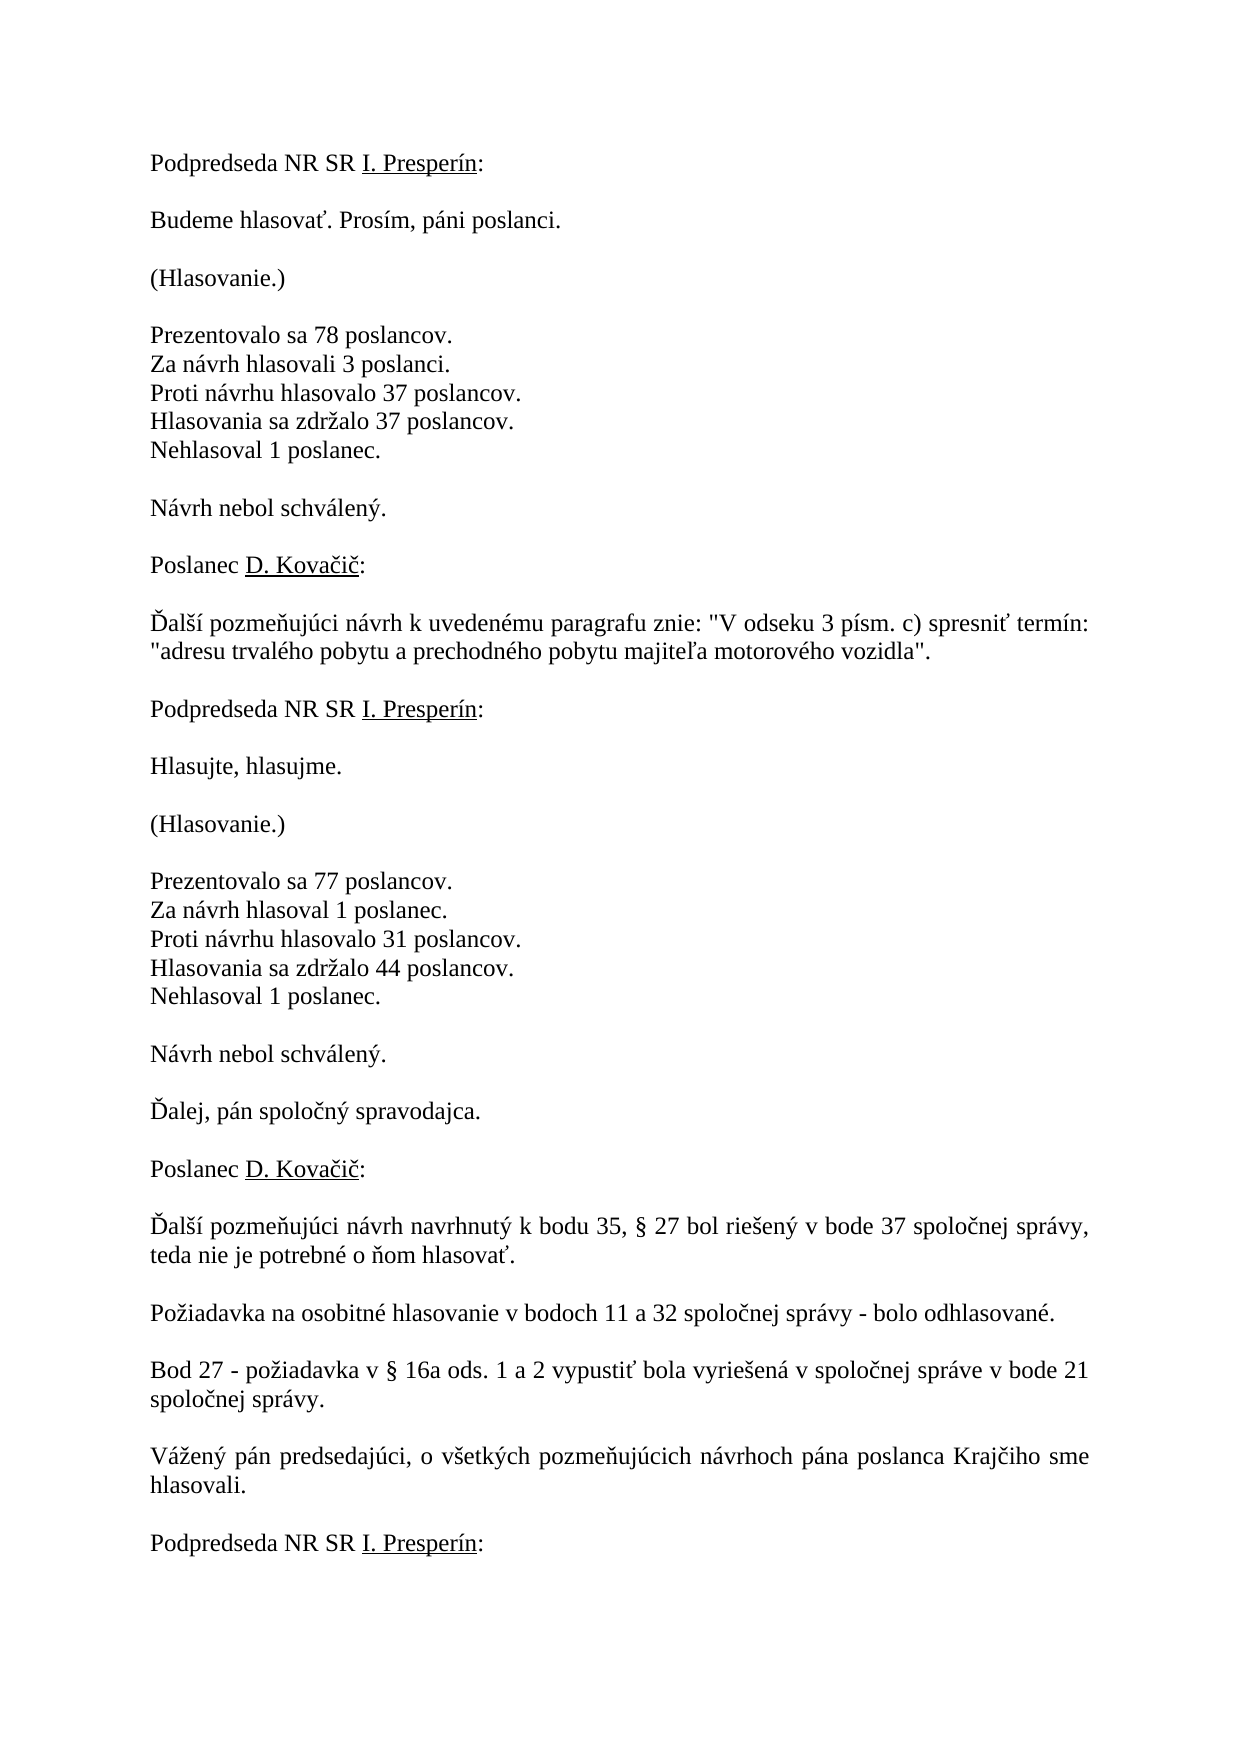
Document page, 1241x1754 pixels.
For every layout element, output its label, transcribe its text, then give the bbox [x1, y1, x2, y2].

text Prezentovalo sa 77 poslancov. [150, 866, 1090, 895]
text Za návrh hlasovali 3 poslanci. [150, 349, 1090, 378]
text (Hlasovanie.) [150, 809, 1090, 838]
text Podpredseda NR SR I. Presperín: [150, 694, 1090, 723]
text Nehlasoval 1 poslanec. [150, 981, 1090, 1010]
text Návrh nebol schválený. [150, 1039, 1090, 1068]
text (Hlasovanie.) [150, 263, 1090, 291]
text Prezentovalo sa 78 poslancov. [150, 320, 1090, 349]
text Bod 27 - požiadavka v § 16a ods. 1 a 2 vypustiť bola vyriešená v spoločnej správe v bode 21 spoločnej správy. [150, 1355, 1090, 1413]
text Návrh nebol schválený. [150, 493, 1090, 521]
text Vážený pán predsedajúci, o všetkých pozmeňujúcich návrhoch pána poslanca Krajčiho sme hlasovali. [150, 1441, 1090, 1499]
text Proti návrhu hlasovalo 31 poslancov. [150, 924, 1090, 953]
text Nehlasoval 1 poslanec. [150, 435, 1090, 464]
text Podpredseda NR SR I. Presperín: [150, 148, 1090, 176]
text Požiadavka na osobitné hlasovanie v bodoch 11 a 32 spoločnej správy - bolo odhlasované. [150, 1298, 1090, 1326]
text Hlasovania sa zdržalo 44 poslancov. [150, 953, 1090, 981]
text Budeme hlasovať. Prosím, páni poslanci. [150, 205, 1090, 234]
text Poslanec D. Kovačič: [150, 1154, 1090, 1183]
text Ďalší pozmeňujúci návrh navrhnutý k bodu 35, § 27 bol riešený v bode 37 spoločnej správy, teda nie je potrebné o ňom hlasovať. [150, 1211, 1090, 1269]
text Hlasovania sa zdržalo 37 poslancov. [150, 406, 1090, 435]
text Podpredseda NR SR I. Presperín: [150, 1528, 1090, 1556]
text Proti návrhu hlasovalo 37 poslancov. [150, 378, 1090, 406]
text Za návrh hlasoval 1 poslanec. [150, 895, 1090, 924]
text Hlasujte, hlasujme. [150, 751, 1090, 780]
text Ďalší pozmeňujúci návrh k uvedenému paragrafu znie: "V odseku 3 písm. c) spresniť termín: "adresu trvalého pobytu a prechodného pobytu majiteľa motorového vozidla". [150, 608, 1090, 665]
text Ďalej, pán spoločný spravodajca. [150, 1096, 1090, 1125]
text Poslanec D. Kovačič: [150, 550, 1090, 579]
